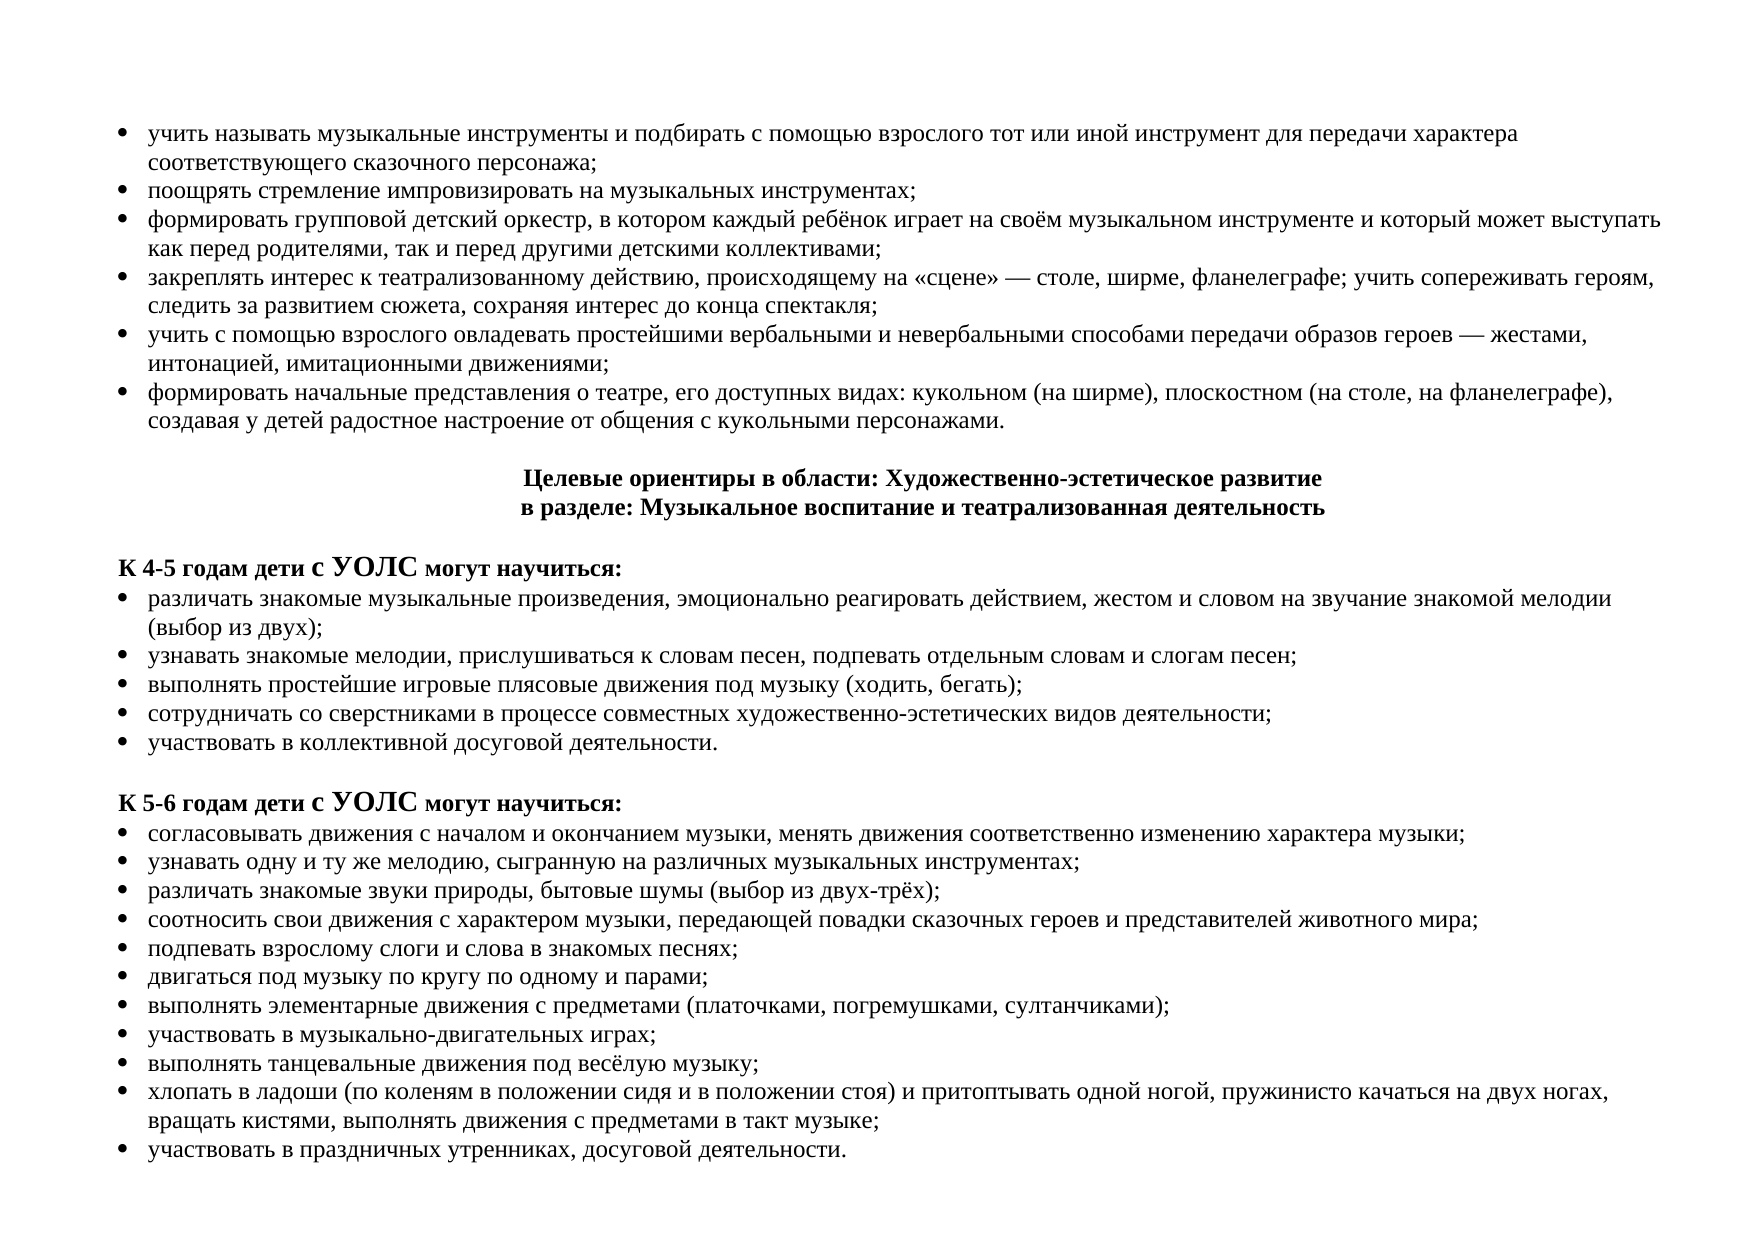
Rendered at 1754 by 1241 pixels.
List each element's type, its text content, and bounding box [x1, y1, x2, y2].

text К 4-5 годам дети с УОЛС могут научиться: [118, 549, 1668, 583]
text К 5-6 годам дети с УОЛС могут научиться: [118, 784, 1668, 818]
list двигаться под музыку по кругу по одному и парами; [118, 961, 1668, 990]
list различать знакомые музыкальные произведения, эмоционально реагировать действием, жестом и словом на звучание знакомой мелодии (выбор из двух); [118, 583, 1668, 640]
list выполнять танцевальные движения под весёлую музыку; [118, 1048, 1668, 1076]
text в разделе: Музыкальное воспитание и театрализованная деятельность [118, 492, 1668, 521]
list участвовать в музыкально-двигательных играх; [118, 1019, 1668, 1048]
list сотрудничать со сверстниками в процессе совместных художественно-эстетических видов деятельности; [118, 698, 1668, 727]
list согласовывать движения с началом и окончанием музыки, менять движения соответственно изменению характера музыки; [118, 818, 1668, 846]
list различать знакомые звуки природы, бытовые шумы (выбор из двух-трёх); [118, 875, 1668, 904]
list учить называть музыкальные инструменты и подбирать с помощью взрослого тот или иной инструмент для передачи характера соответствующего сказочного персонажа; [118, 118, 1668, 176]
list участвовать в праздничных утренниках, досуговой деятельности. [118, 1134, 1668, 1163]
list участвовать в коллективной досуговой деятельности. [118, 727, 1668, 755]
list формировать начальные представления о театре, его доступных видах: кукольном (на ширме), плоскостном (на столе, на фланелеграфе), создавая у детей радостное настроение от общения с кукольными персонажами. [118, 377, 1668, 434]
list выполнять элементарные движения с предметами (платочками, погремушками, султанчиками); [118, 990, 1668, 1019]
list узнавать знакомые мелодии, прислушиваться к словам песен, подпевать отдельным словам и слогам песен; [118, 640, 1668, 669]
list хлопать в ладоши (по коленям в положении сидя и в положении стоя) и притоптывать одной ногой, пружинисто качаться на двух ногах, вращать кистями, выполнять движения с предметами в такт музыке; [118, 1076, 1668, 1134]
list закреплять интерес к театрализованному действию, происходящему на «сцене» — столе, ширме, фланелеграфе; учить сопереживать героям, следить за развитием сюжета, сохраняя интерес до конца спектакля; [118, 262, 1668, 319]
list соотносить свои движения с характером музыки, передающей повадки сказочных героев и представителей животного мира; [118, 904, 1668, 933]
list выполнять простейшие игровые плясовые движения под музыку (ходить, бегать); [118, 669, 1668, 698]
list подпевать взрослому слоги и слова в знакомых песнях; [118, 933, 1668, 961]
list поощрять стремление импровизировать на музыкальных инструментах; [118, 176, 1668, 204]
list узнавать одну и ту же мелодию, сыгранную на различных музыкальных инструментах; [118, 846, 1668, 875]
text Целевые ориентиры в области: Художественно-эстетическое развитие [118, 463, 1668, 492]
list учить с помощью взрослого овладевать простейшими вербальными и невербальными способами передачи образов героев — жестами, интонацией, имитационными движениями; [118, 319, 1668, 377]
list формировать групповой детский оркестр, в котором каждый ребёнок играет на своём музыкальном инструменте и который может выступать как перед родителями, так и перед другими детскими коллективами; [118, 204, 1668, 262]
